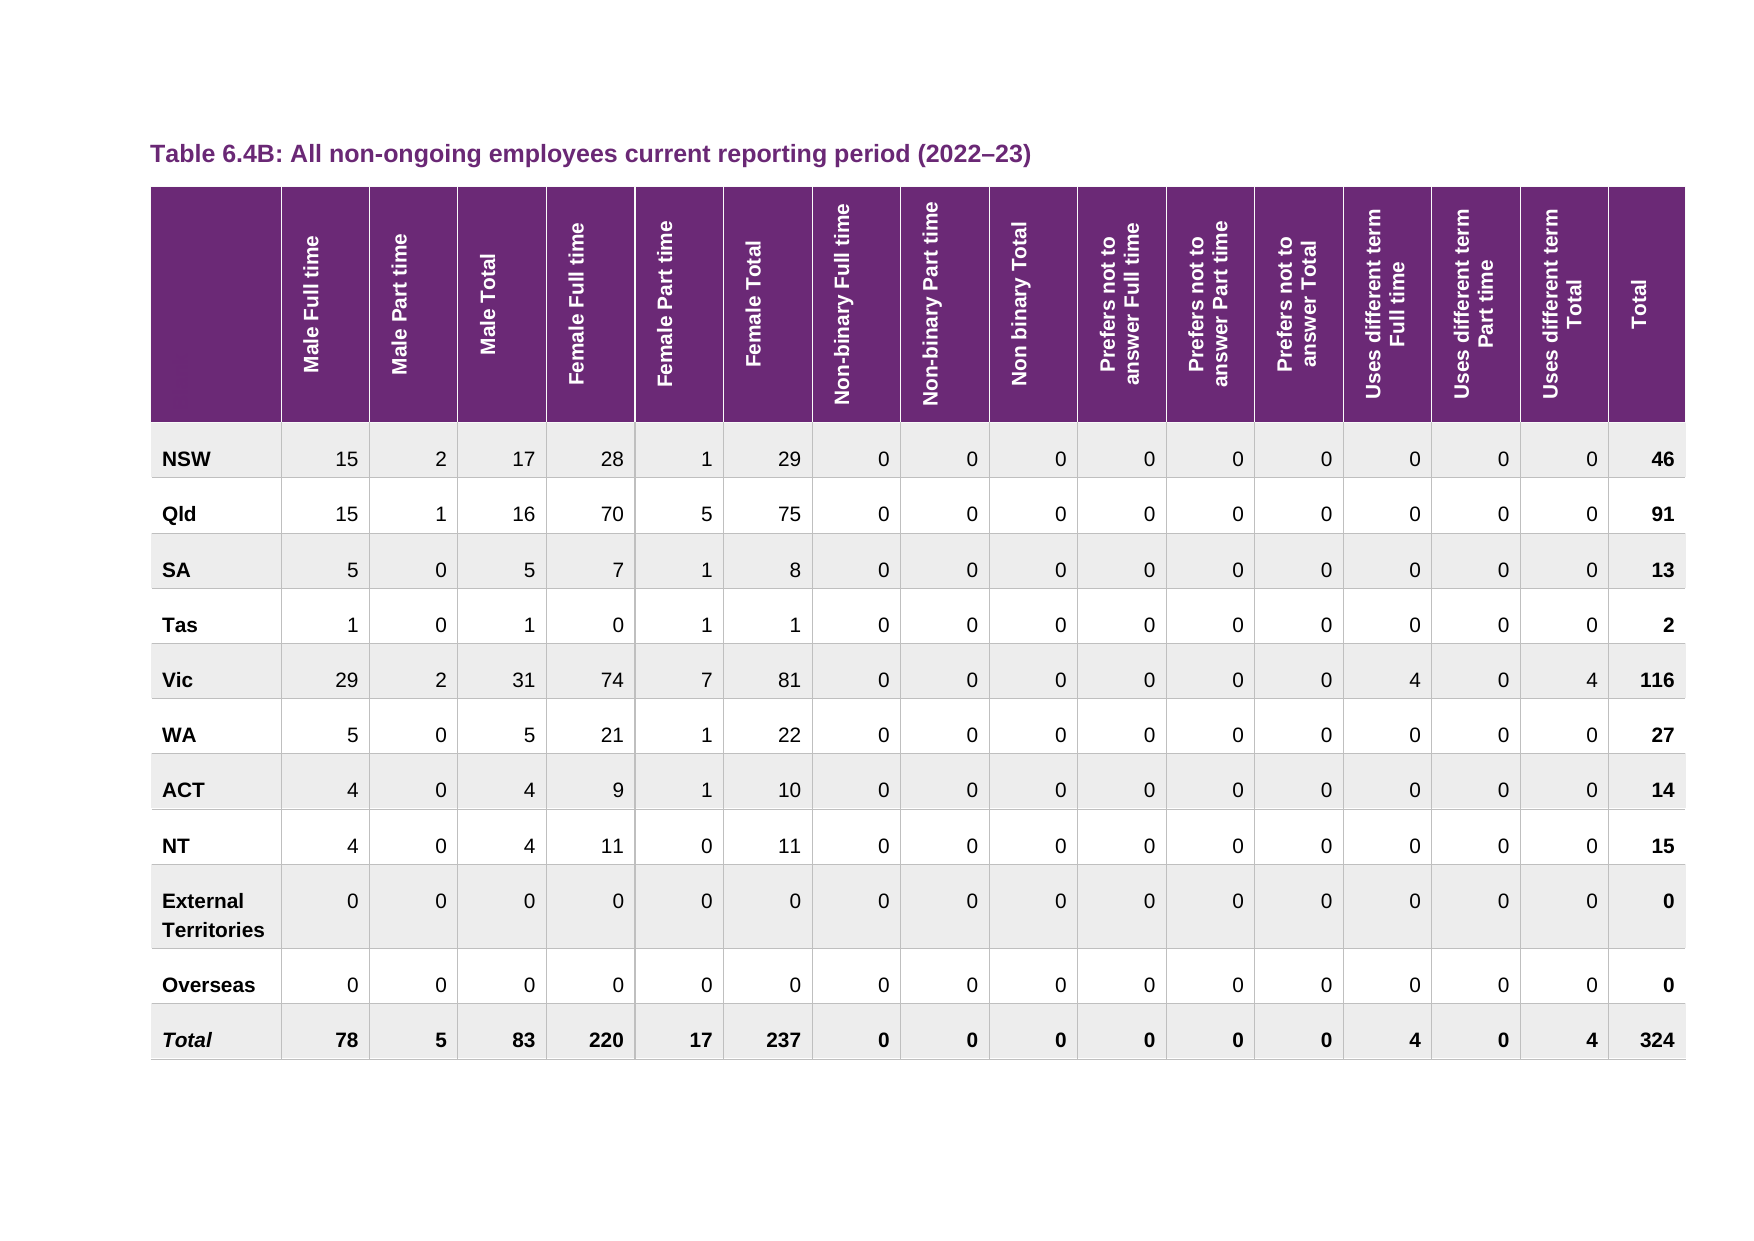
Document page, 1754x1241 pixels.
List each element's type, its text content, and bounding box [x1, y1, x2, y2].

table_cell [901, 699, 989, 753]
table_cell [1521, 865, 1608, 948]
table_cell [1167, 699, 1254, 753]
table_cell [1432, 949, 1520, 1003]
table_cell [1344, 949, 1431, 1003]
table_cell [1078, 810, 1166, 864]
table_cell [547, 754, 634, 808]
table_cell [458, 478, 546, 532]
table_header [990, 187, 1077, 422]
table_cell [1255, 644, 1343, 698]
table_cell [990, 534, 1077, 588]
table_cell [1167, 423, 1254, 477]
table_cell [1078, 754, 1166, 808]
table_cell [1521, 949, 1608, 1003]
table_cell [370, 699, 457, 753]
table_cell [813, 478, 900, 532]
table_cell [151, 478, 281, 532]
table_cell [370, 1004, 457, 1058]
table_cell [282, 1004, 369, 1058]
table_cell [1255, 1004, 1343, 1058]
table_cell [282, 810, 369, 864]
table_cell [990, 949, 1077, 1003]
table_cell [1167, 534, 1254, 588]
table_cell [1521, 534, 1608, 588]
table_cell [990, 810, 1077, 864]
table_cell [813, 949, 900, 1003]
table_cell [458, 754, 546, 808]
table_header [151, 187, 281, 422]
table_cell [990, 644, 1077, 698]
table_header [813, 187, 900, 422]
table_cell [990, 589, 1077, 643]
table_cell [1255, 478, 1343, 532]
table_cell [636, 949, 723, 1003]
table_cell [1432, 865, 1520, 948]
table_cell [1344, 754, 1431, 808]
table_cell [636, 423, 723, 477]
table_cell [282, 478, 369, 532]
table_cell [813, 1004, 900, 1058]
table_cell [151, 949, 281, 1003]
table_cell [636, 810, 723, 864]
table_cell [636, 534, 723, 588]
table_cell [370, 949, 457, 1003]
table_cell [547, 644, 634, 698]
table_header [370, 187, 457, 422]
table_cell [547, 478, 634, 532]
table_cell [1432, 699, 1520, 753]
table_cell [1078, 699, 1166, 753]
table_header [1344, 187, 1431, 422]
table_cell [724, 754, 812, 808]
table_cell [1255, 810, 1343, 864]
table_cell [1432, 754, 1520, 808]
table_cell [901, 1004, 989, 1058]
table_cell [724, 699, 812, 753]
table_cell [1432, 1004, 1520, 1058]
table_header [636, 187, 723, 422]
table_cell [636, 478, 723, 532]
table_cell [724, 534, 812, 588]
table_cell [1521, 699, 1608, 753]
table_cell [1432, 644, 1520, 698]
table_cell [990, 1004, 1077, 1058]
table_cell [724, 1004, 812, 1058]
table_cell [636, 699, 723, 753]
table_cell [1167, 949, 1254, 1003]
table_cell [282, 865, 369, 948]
subtitle Table 6.4B: All non-ongoing employees current reporting period (2022–23) [150, 139, 1648, 168]
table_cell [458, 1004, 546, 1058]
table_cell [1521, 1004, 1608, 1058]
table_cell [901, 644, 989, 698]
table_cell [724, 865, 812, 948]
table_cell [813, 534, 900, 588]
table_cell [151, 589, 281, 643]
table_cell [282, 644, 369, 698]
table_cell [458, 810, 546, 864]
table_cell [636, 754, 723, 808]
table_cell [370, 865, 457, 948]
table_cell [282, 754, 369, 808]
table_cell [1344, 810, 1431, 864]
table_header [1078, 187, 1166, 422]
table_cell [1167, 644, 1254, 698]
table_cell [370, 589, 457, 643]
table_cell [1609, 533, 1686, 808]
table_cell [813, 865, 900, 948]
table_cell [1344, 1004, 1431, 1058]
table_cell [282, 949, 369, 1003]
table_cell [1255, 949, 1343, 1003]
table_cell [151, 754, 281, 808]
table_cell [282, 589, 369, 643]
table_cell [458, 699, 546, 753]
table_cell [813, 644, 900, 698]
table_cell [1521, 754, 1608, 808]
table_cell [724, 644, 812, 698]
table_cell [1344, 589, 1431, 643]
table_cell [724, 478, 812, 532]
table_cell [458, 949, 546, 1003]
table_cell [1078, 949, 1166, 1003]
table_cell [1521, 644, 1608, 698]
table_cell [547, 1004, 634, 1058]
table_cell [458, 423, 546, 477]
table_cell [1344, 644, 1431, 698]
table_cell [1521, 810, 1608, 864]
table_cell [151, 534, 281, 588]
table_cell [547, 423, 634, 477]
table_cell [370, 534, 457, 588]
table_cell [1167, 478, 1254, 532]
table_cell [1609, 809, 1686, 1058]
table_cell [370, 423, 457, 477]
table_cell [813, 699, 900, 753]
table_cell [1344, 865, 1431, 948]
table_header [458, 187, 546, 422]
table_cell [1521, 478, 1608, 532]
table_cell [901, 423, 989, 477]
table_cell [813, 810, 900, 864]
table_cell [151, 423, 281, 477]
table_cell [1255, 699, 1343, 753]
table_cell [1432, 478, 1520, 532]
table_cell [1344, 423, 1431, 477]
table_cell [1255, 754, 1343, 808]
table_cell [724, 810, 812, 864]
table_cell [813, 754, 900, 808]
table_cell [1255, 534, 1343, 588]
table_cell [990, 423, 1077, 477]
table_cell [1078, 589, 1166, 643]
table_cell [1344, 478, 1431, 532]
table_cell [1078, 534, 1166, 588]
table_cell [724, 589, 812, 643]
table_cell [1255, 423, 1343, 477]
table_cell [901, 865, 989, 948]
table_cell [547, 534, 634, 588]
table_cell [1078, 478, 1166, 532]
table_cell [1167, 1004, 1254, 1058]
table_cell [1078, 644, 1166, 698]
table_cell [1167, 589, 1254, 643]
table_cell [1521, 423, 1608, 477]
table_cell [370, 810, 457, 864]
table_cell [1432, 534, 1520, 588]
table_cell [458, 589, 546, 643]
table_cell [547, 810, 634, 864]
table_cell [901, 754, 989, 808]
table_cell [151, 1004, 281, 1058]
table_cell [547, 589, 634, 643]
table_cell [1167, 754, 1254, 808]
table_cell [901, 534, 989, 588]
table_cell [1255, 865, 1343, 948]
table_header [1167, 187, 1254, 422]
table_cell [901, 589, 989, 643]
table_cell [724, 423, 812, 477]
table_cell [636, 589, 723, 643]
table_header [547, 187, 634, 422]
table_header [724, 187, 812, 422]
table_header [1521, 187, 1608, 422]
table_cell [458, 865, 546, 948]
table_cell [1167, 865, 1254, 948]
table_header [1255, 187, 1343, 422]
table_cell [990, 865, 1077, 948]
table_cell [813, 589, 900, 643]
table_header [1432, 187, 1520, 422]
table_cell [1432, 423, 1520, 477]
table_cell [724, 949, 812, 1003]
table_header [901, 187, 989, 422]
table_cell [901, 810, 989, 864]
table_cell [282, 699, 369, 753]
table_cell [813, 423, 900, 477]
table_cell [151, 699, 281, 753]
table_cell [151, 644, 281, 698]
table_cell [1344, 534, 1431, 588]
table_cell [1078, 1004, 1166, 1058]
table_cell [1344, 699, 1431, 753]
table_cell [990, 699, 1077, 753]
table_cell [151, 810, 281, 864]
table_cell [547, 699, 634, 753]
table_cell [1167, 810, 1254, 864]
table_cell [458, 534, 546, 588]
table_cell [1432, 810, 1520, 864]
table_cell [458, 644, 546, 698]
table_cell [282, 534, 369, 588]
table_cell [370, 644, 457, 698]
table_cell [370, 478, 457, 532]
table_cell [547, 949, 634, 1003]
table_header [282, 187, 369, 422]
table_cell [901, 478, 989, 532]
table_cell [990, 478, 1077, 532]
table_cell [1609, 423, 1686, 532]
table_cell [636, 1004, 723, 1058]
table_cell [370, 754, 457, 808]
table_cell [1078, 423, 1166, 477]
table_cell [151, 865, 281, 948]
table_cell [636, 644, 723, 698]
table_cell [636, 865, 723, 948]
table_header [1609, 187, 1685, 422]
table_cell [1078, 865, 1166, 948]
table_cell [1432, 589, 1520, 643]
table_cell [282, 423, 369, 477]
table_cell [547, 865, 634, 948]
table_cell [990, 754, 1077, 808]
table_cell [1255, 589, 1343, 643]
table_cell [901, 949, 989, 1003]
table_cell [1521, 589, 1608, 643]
